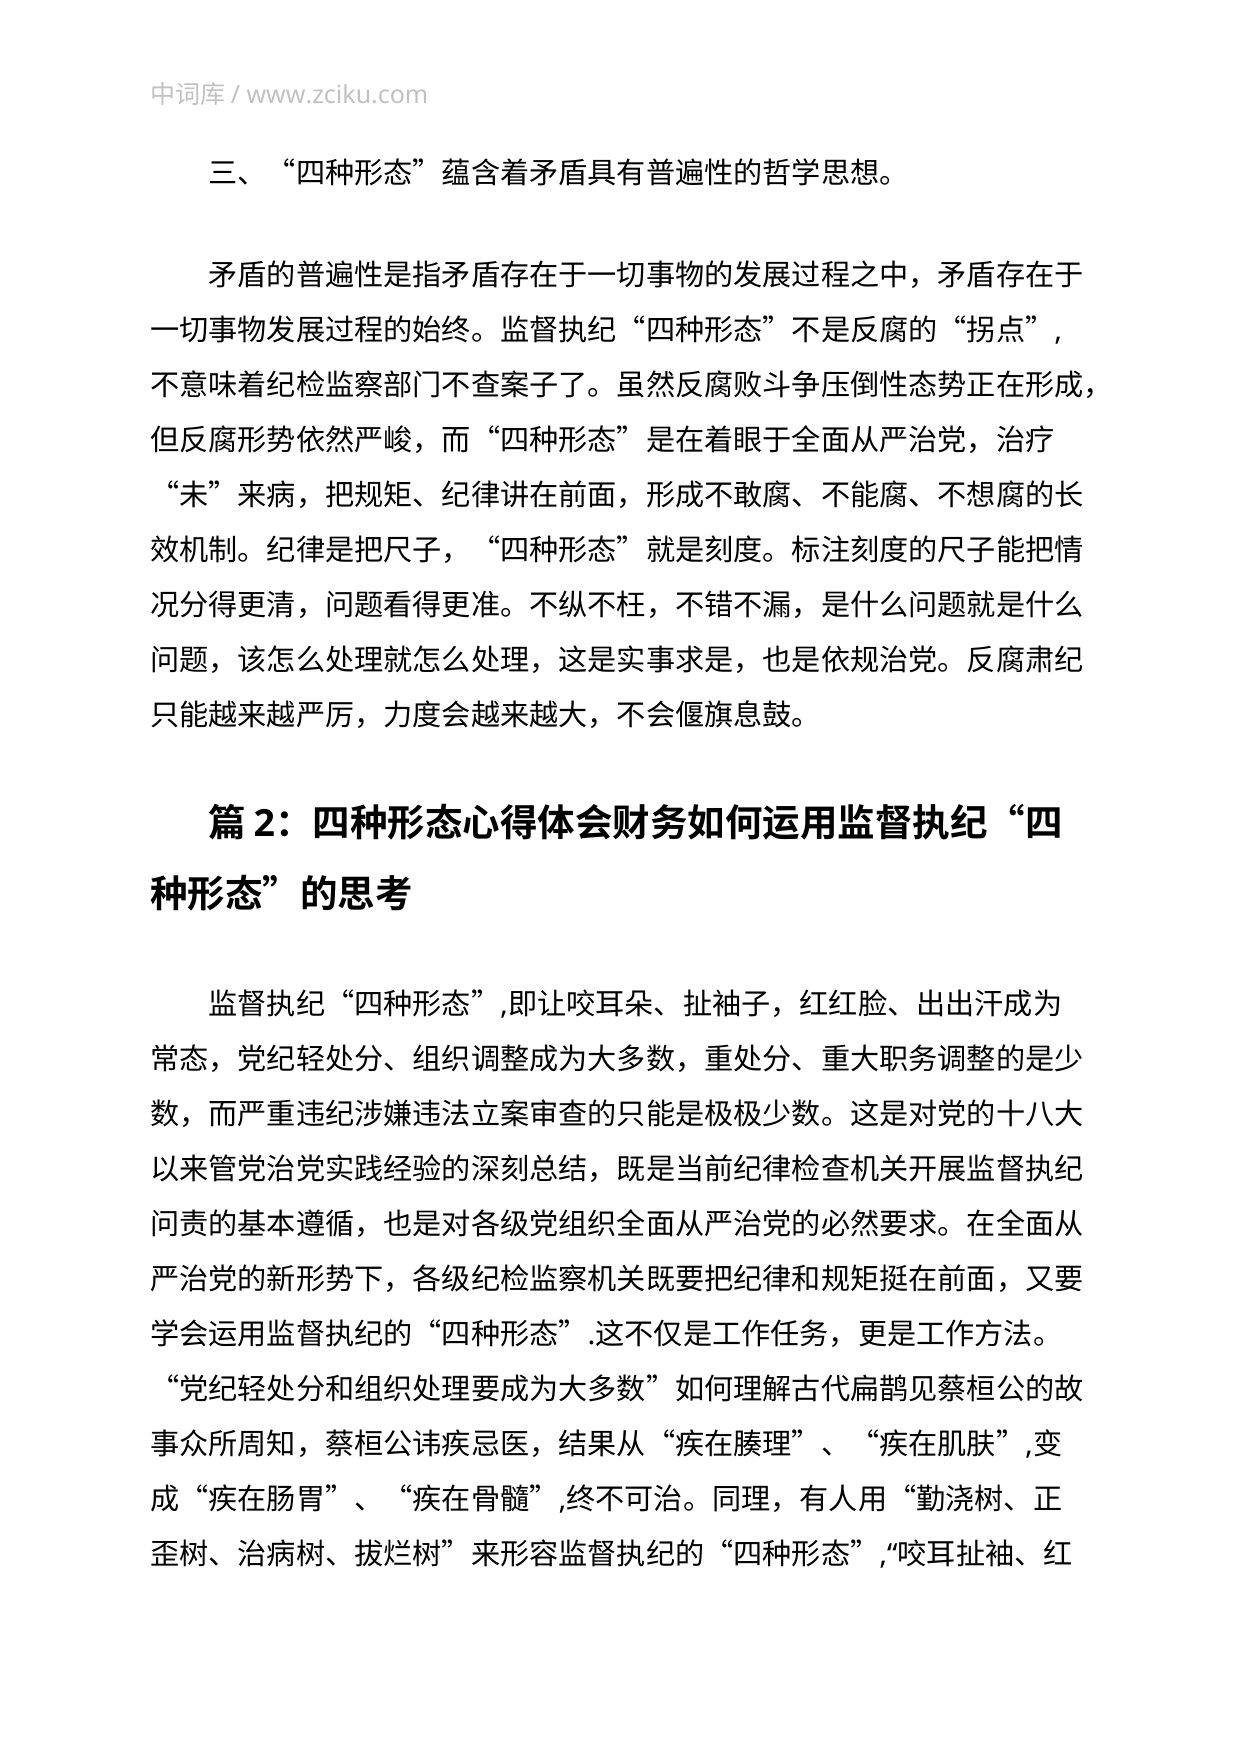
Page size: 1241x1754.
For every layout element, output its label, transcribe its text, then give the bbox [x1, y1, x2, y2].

text 三、“四种形态”蕴含着矛盾具有普遍性的哲学思想。 [150, 150, 1090, 192]
text 矛盾的普遍性是指矛盾存在于一切事物的发展过程之中，矛盾存在于一切事物发展过程的始终。监督执纪“四种形态”不是反腐的“拐点”,不意味着纪检监察部门不查案子了。虽然反腐败斗争压倒性态势正在形成，但反腐形势依然严峻，而“四种形态”是在着眼于全面从严治党，治疗“未”来病，把规矩、纪律讲在前面，形成不敢腐、不能腐、不想腐的长效机制。纪律是把尺子，“四种形态”就是刻度。标注刻度的尺子能把情况分得更清，问题看得更准。不纵不枉，不错不漏，是什么问题就是什么问题，该怎么处理就怎么处理，这是实事求是，也是依规治党。反腐肃纪只能越来越严厉，力度会越来越大，不会偃旗息鼓。 [150, 252, 1090, 733]
text 篇2：四种形态心得体会财务如何运用监督执纪“四种形态”的思考 [150, 793, 1090, 918]
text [150, 981, 1090, 1573]
